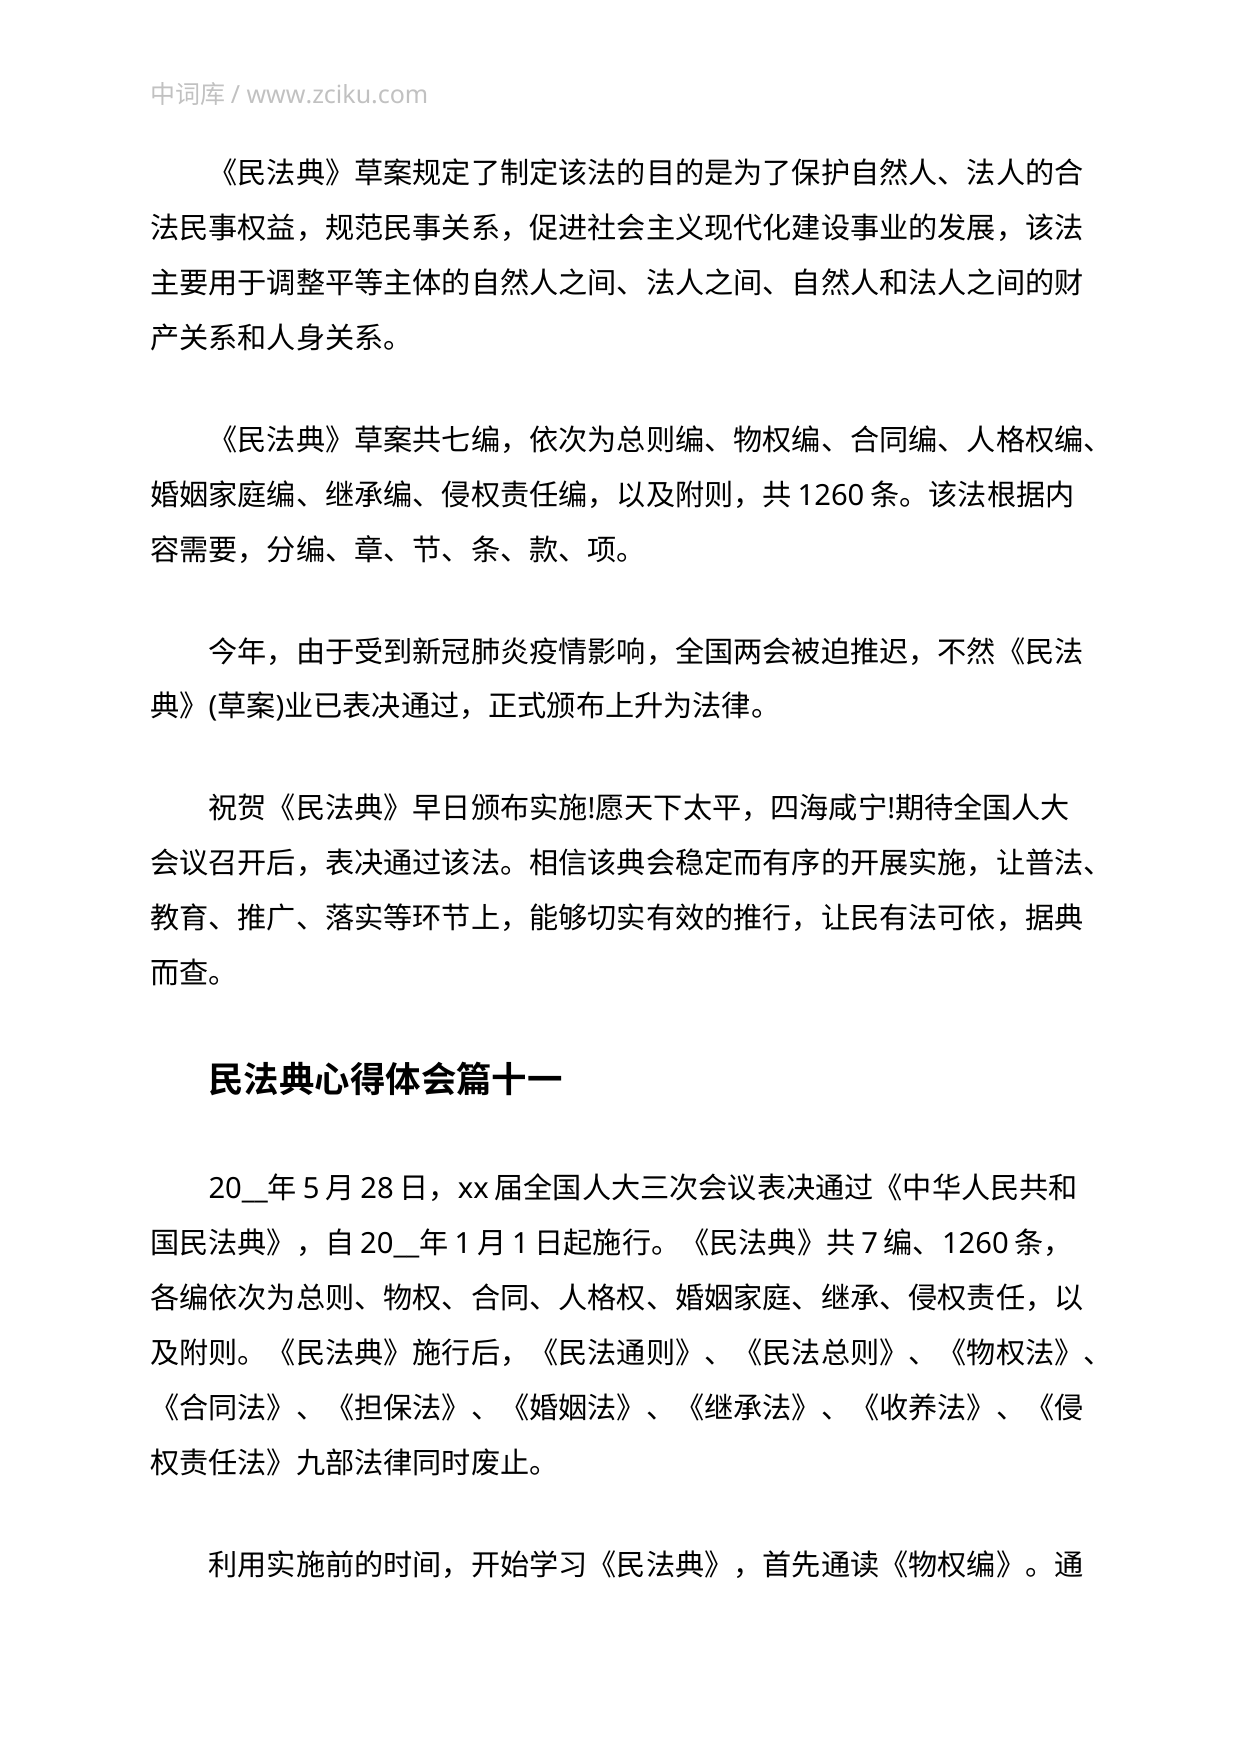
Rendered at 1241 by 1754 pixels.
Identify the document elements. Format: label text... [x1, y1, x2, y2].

text 民法典心得体会篇十一 [150, 1052, 1090, 1103]
text 今年，由于受到新冠肺炎疫情影响，全国两会被迫推迟，不然《民法典》(草案)业已表决通过，正式颁布上升为法律。 [150, 628, 1090, 725]
text 《民法典》草案共七编，依次为总则编、物权编、合同编、人格权编、婚姻家庭编、继承编、侵权责任编，以及附则，共1260条。该法根据内容需要，分编、章、节、条、款、项。 [150, 416, 1090, 569]
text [150, 1541, 1090, 1584]
text 祝贺《民法典》早日颁布实施!愿天下太平，四海咸宁!期待全国人大会议召开后，表决通过该法。相信该典会稳定而有序的开展实施，让普法、教育、推广、落实等环节上，能够切实有效的推行，让民有法可依，据典而查。 [150, 785, 1090, 992]
text 《民法典》草案规定了制定该法的目的是为了保护自然人、法人的合法民事权益，规范民事关系，促进社会主义现代化建设事业的发展，该法主要用于调整平等主体的自然人之间、法人之间、自然人和法人之间的财产关系和人身关系。 [150, 150, 1090, 357]
text 20__年5月28日，xx届全国人大三次会议表决通过《中华人民共和国民法典》，自20__年1月1日起施行。《民法典》共7编、1260条，各编依次为总则、物权、合同、人格权、婚姻家庭、继承、侵权责任，以及附则。《民法典》施行后，《民法通则》、《民法总则》、《物权法》、《合同法》、《担保法》、《婚姻法》、《继承法》、《收养法》、《侵权责任法》九部法律同时废止。 [150, 1165, 1090, 1482]
